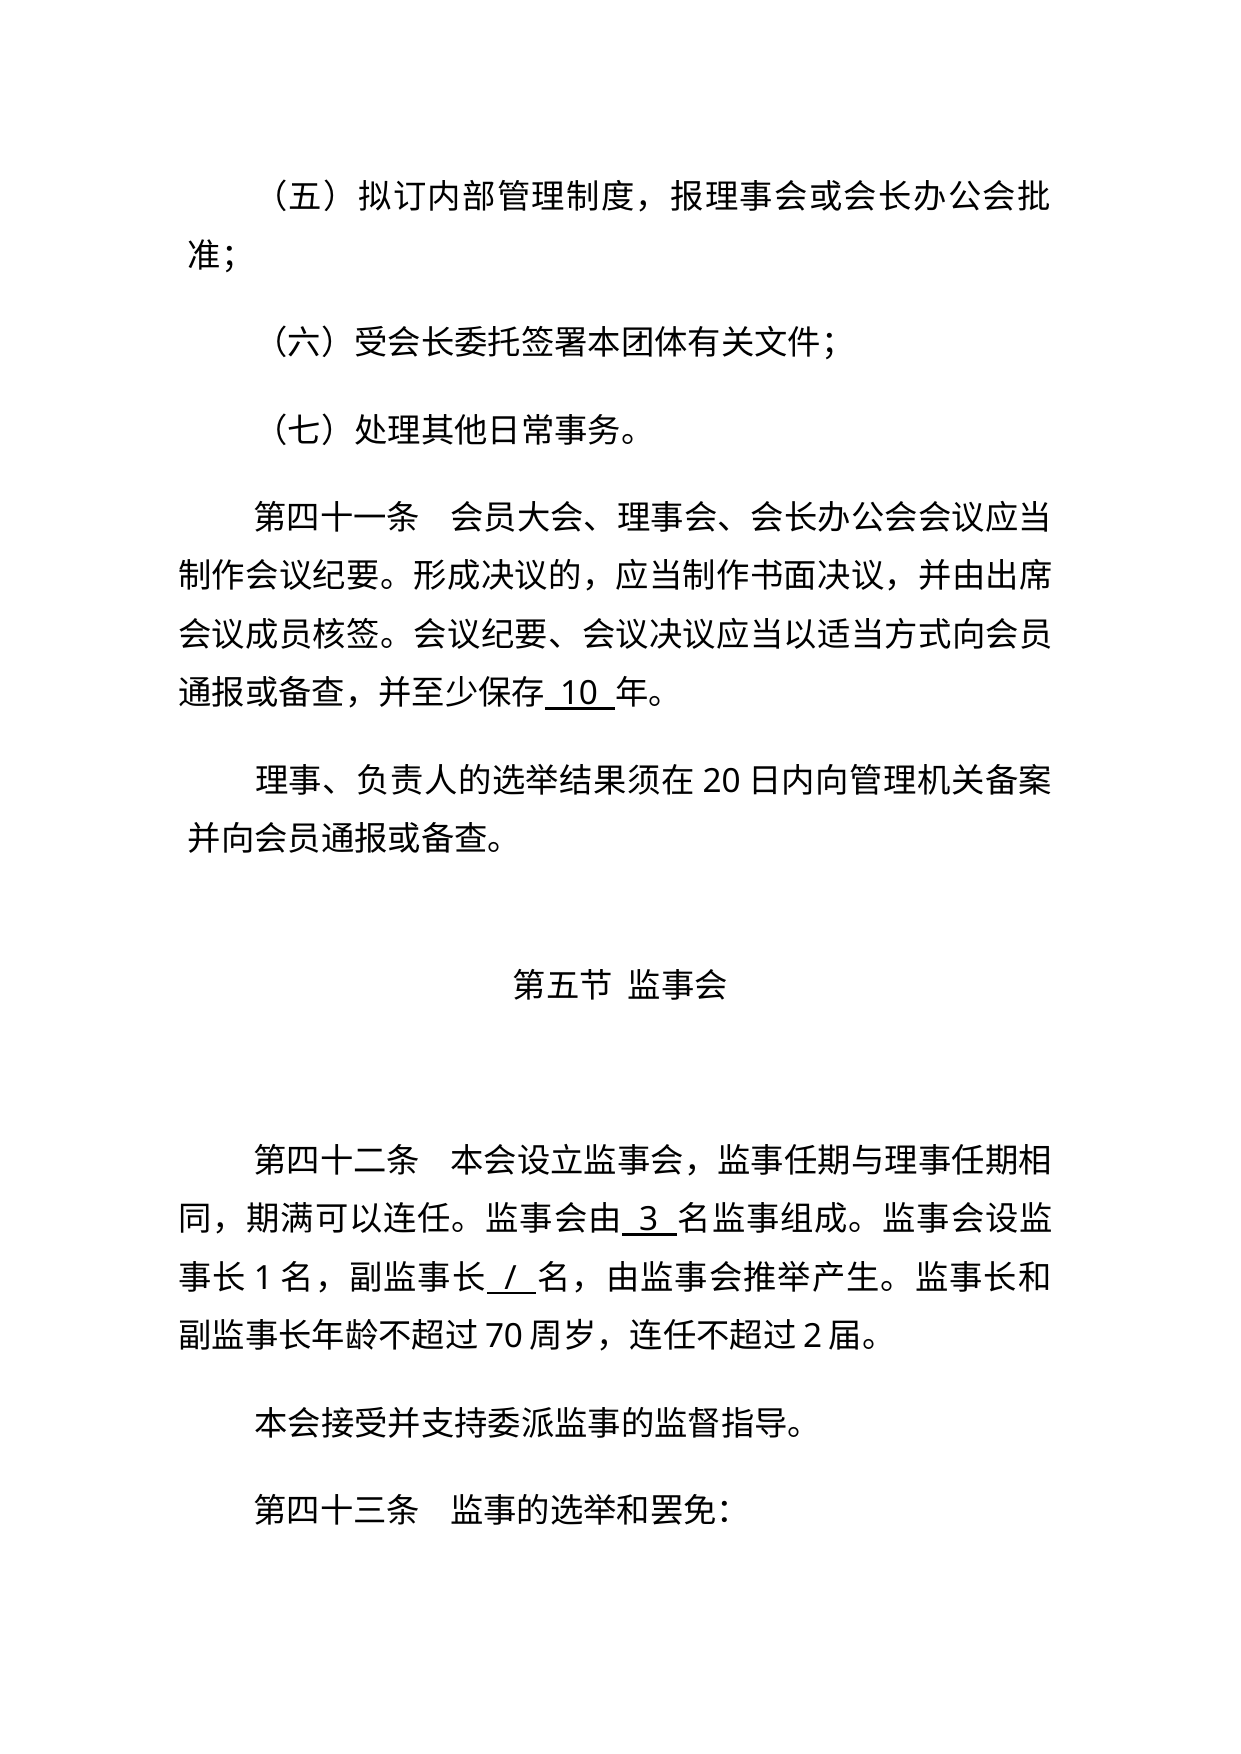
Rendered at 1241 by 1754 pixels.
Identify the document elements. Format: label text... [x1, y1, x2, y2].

list 本会设立监事会，监事任期与理事任期相同，期满可以连任。监事会由 3 名监事组成。监事会设监事长1名，副监事长 / 名，由监事会推举产生。监事长和副监事长年龄不超过70周岁，连任不超过2届。 [178, 1126, 1053, 1359]
text （五）拟订内部管理制度，报理事会或会长办公会批准； [187, 162, 1053, 279]
list 监事的选举和罢免： [178, 1476, 1053, 1534]
text 第五节 监事会 [187, 951, 1053, 1009]
text 理事、负责人的选举结果须在20日内向管理机关备案并向会员通报或备查。 [187, 745, 1053, 862]
text 本会接受并支持委派监事的监督指导。 [187, 1388, 1053, 1447]
text （六）受会长委托签署本团体有关文件； [187, 308, 1053, 366]
list 会员大会、理事会、会长办公会会议应当制作会议纪要。形成决议的，应当制作书面决议，并由出席会议成员核签。会议纪要、会议决议应当以适当方式向会员通报或备查，并至少保存 10 年。 [178, 483, 1053, 716]
text （七）处理其他日常事务。 [187, 395, 1053, 454]
